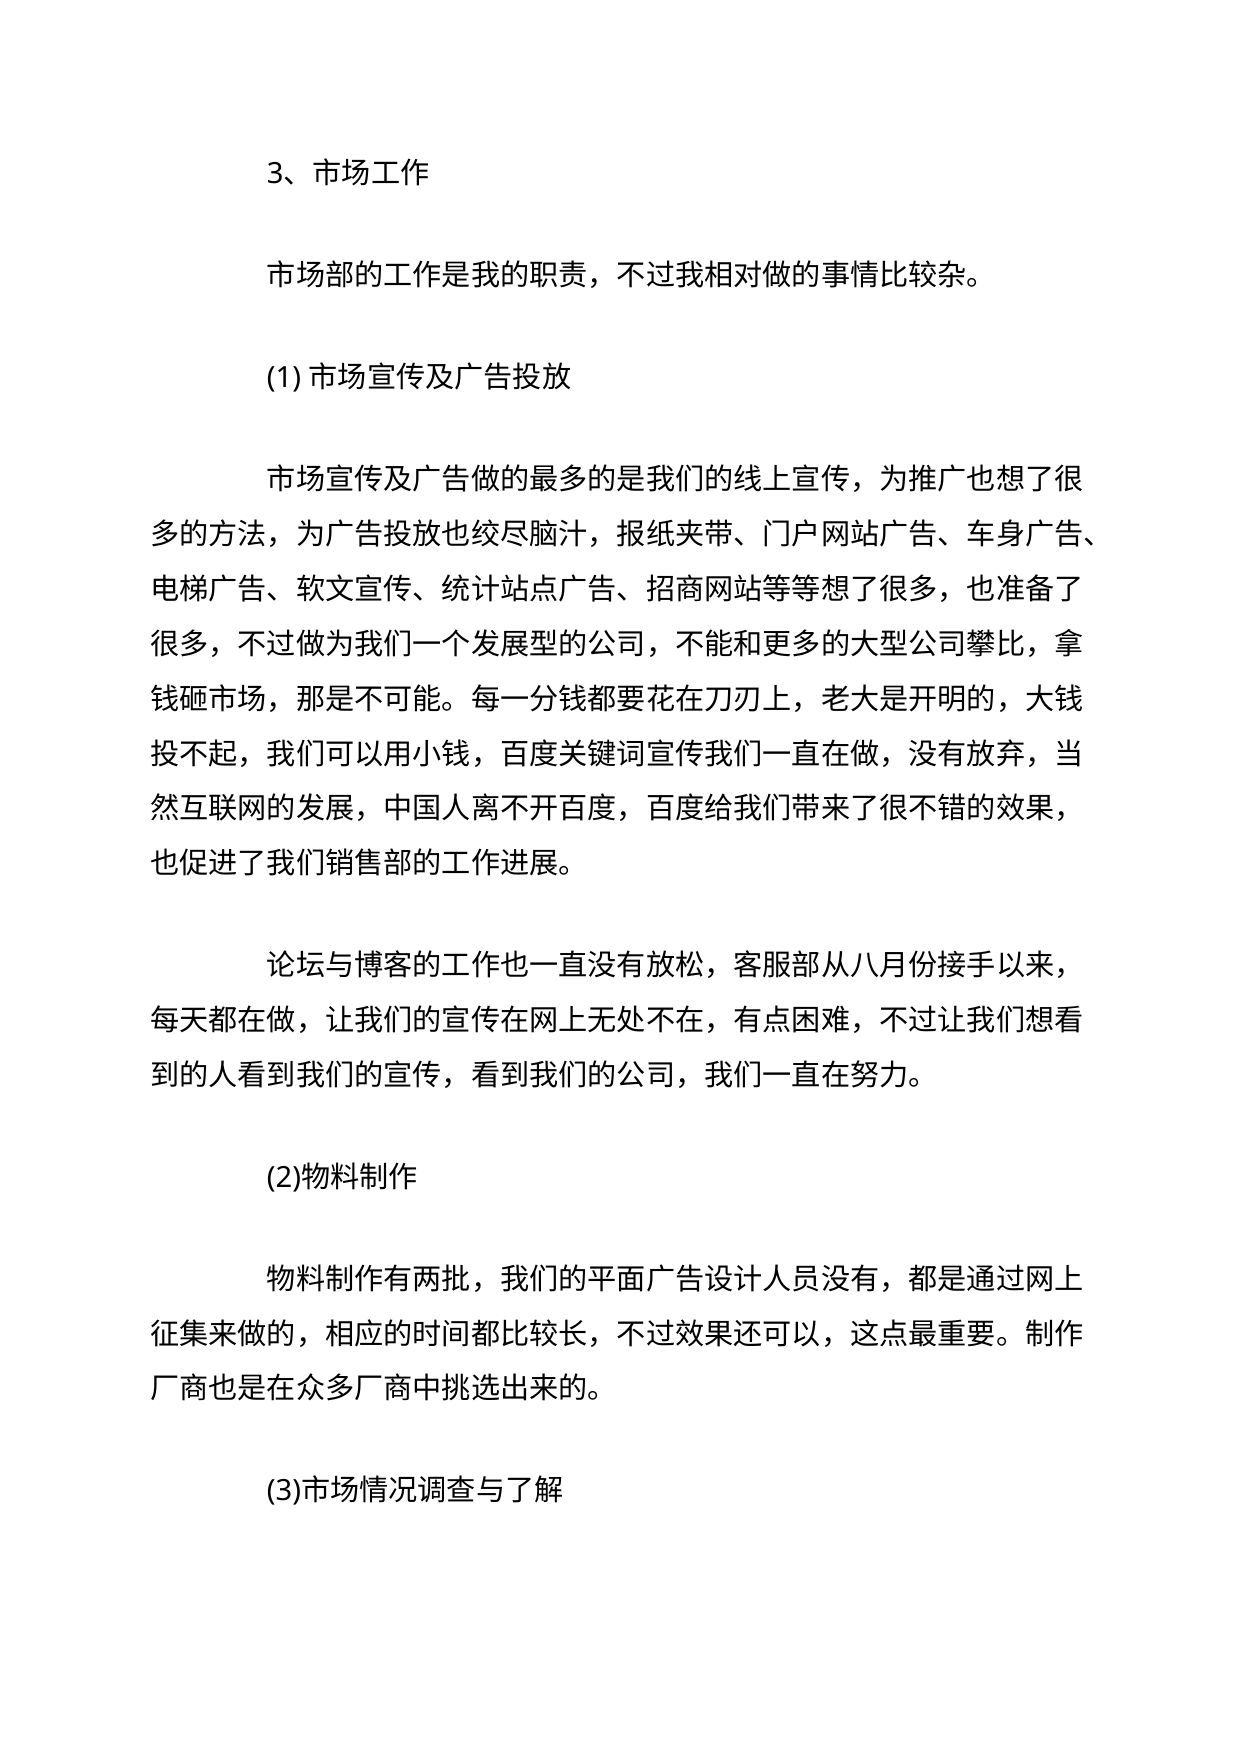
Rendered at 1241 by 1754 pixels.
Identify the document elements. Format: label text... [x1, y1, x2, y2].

text (1) 市场宣传及广告投放 [150, 354, 1090, 396]
text 市场部的工作是我的职责，不过我相对做的事情比较杂。 [150, 252, 1090, 294]
text 3、市场工作 [150, 150, 1090, 192]
text 物料制作有两批，我们的平面广告设计人员没有，都是通过网上征集来做的，相应的时间都比较长，不过效果还可以，这点最重要。制作厂商也是在众多厂商中挑选出来的。 [150, 1255, 1090, 1407]
text 市场宣传及广告做的最多的是我们的线上宣传，为推广也想了很多的方法，为广告投放也绞尽脑汁，报纸夹带、门户网站广告、车身广告、电梯广告、软文宣传、统计站点广告、招商网站等等想了很多，也准备了很多，不过做为我们一个发展型的公司，不能和更多的大型公司攀比，拿钱砸市场，那是不可能。每一分钱都要花在刀刃上，老大是开明的，大钱投不起，我们可以用小钱，百度关键词宣传我们一直在做，没有放弃，当然互联网的发展，中国人离不开百度，百度给我们带来了很不错的效果，也促进了我们销售部的工作进展。 [150, 456, 1090, 882]
text (2)物料制作 [150, 1153, 1090, 1196]
text 论坛与博客的工作也一直没有放松，客服部从八月份接手以来，每天都在做，让我们的宣传在网上无处不在，有点困难，不过让我们想看到的人看到我们的宣传，看到我们的公司，我们一直在努力。 [150, 942, 1090, 1094]
text (3)市场情况调查与了解 [150, 1467, 1090, 1509]
